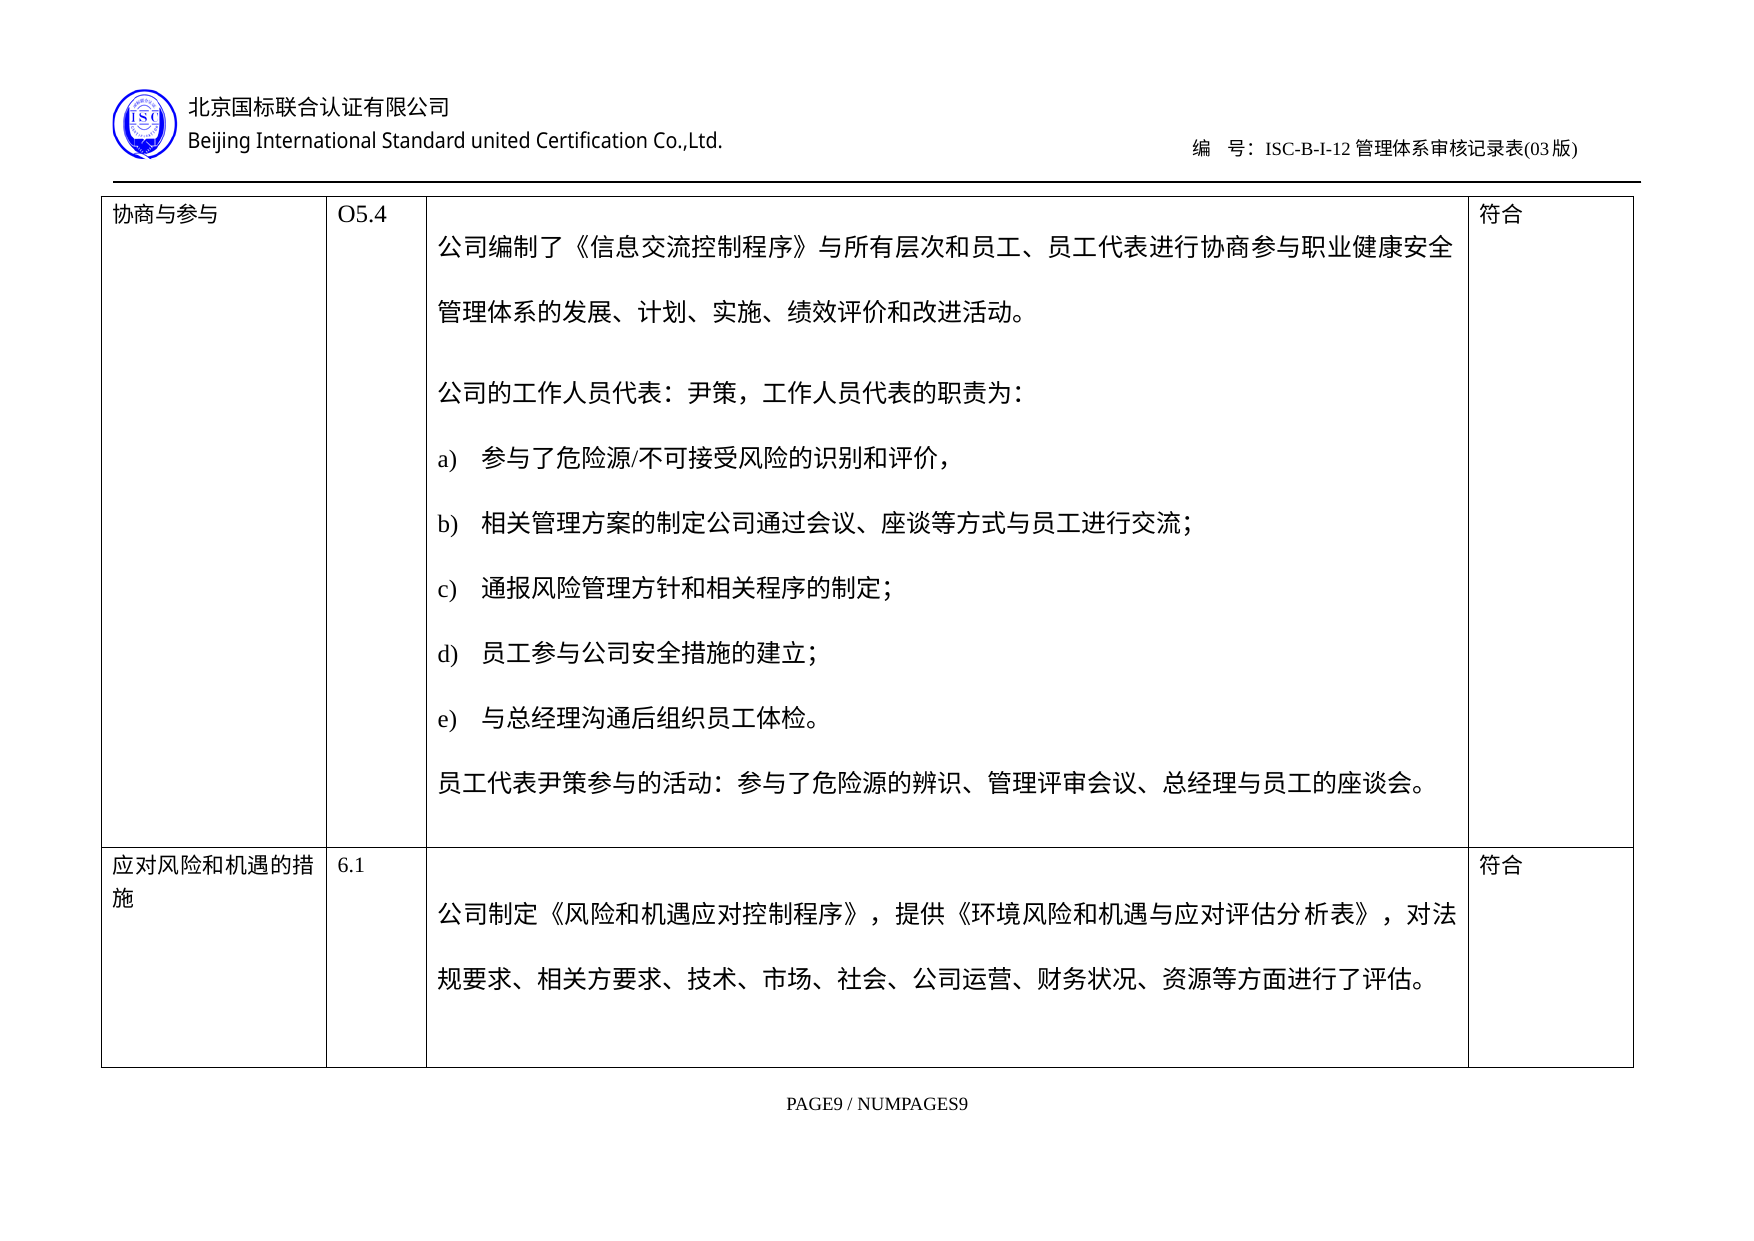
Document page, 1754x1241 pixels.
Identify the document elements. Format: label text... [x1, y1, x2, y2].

table_cell 公司制定《风险和机遇应对控制程序》，提供《环境风险和机遇与应对评估分析表》，对法规要求、相关方要求、技术、市场、社会、公司运营、财务状况、资源等方面进行了评估。 [427, 848, 1468, 1067]
table_cell O5.4 [327, 197, 426, 847]
table_cell 6.1 [327, 848, 426, 1067]
table_cell 公司编制了《信息交流控制程序》与所有层次和员工、员工代表进行协商参与职业健康安全管理体系的发展、计划、实施、绩效评价和改进活动。 公司的工作人员代表：尹策，工作人员代表的职责为： 参与了危险源/不可接受风险的识别和评价， 相关管理方案的制定公司通过会议、座谈等方式与员工进行交流； 通报风险管理方针和相关程序的制定； 员工参与公司安全措施的建立； 与总经理沟通后组织员工体检。 员工代表尹策参与的活动：参与了危险源的辨识、管理评审会议、总经理与员工的座谈会。 [427, 197, 1468, 847]
table_cell 符合 [1469, 197, 1633, 847]
picture [112, 89, 180, 158]
table_cell 应对风险和机遇的措施 [102, 848, 326, 1067]
table_cell 符合 [1469, 848, 1633, 1067]
table_cell 协商与参与 [102, 197, 326, 847]
